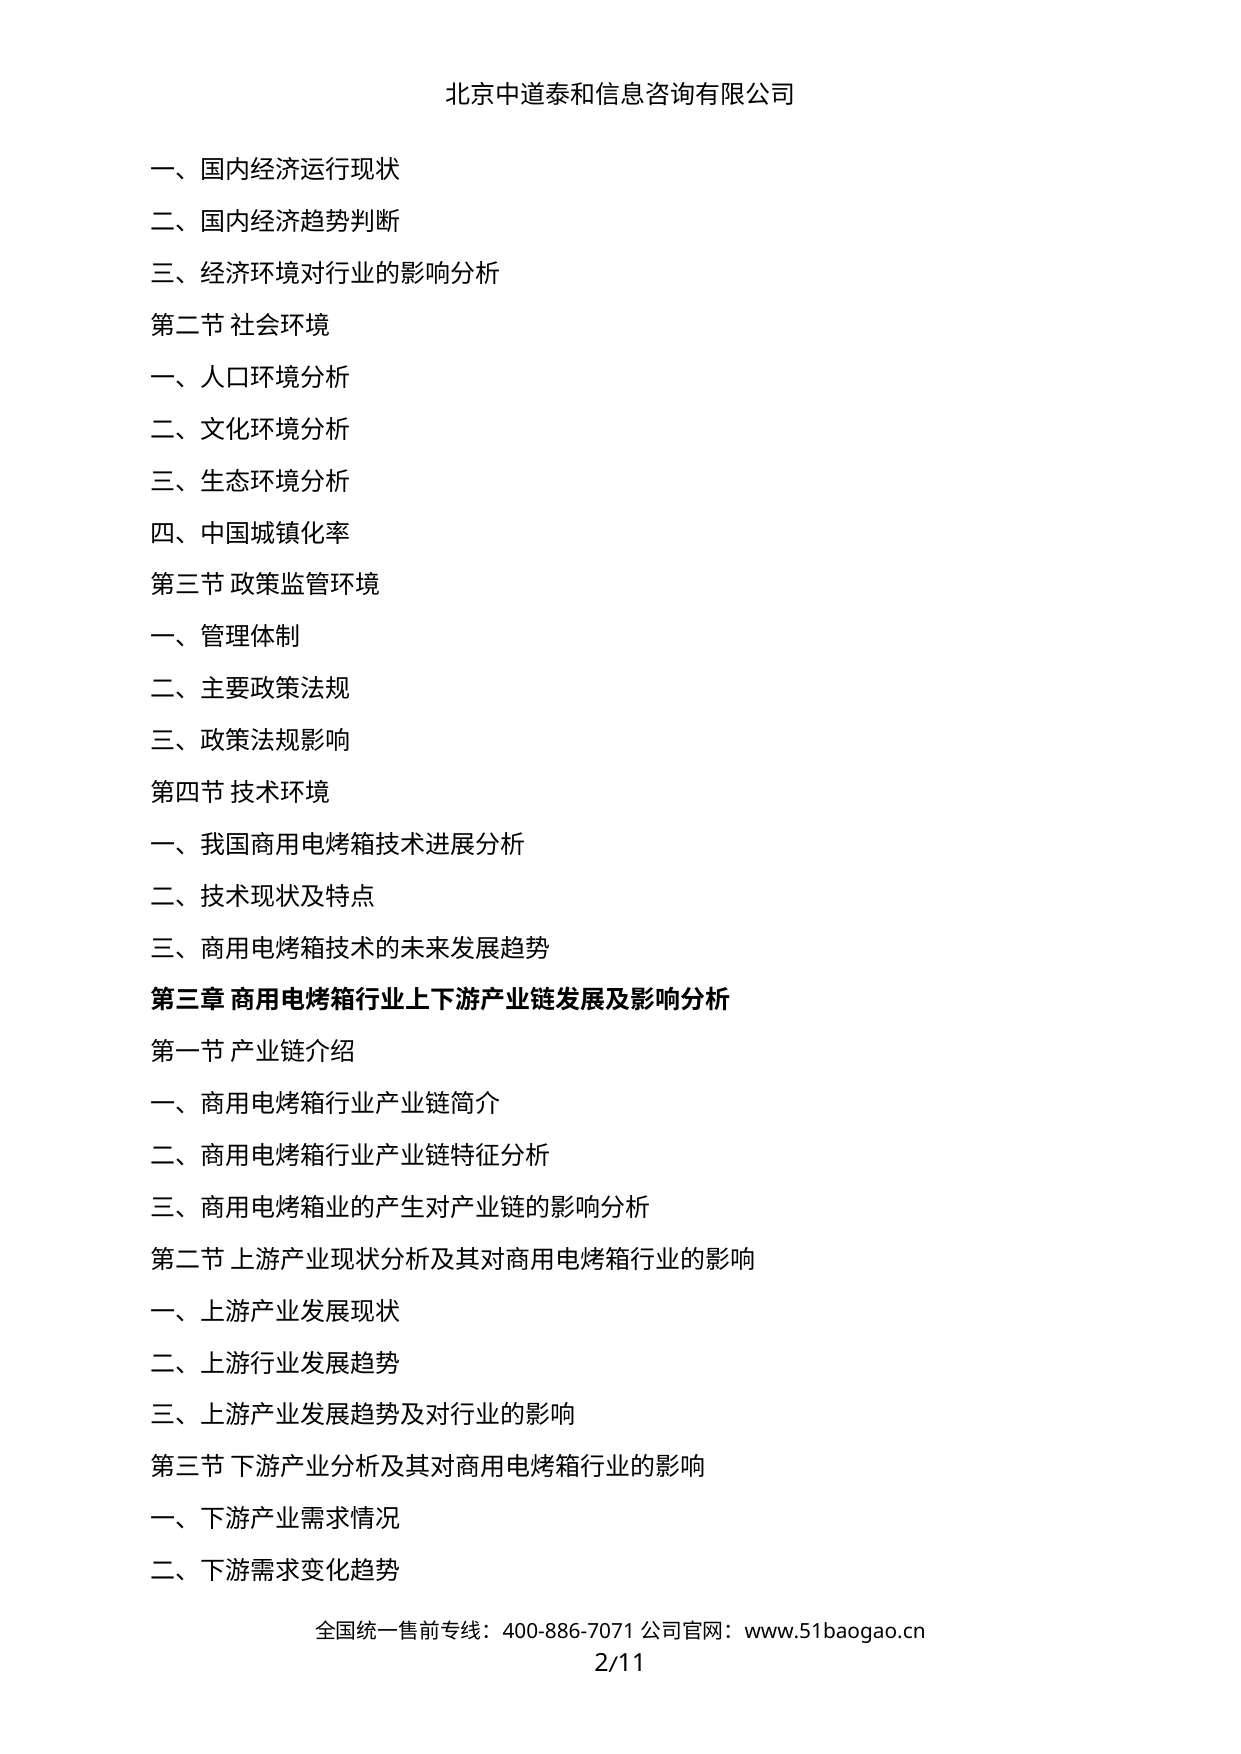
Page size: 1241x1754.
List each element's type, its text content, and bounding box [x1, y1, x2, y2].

text 一、国内经济运行现状 [150, 150, 1090, 186]
text 二、主要政策法规 [150, 669, 1090, 705]
text 三、政策法规影响 [150, 721, 1090, 757]
text 一、人口环境分析 [150, 357, 1090, 394]
text 三、商用电烤箱业的产生对产业链的影响分析 [150, 1187, 1090, 1224]
text 一、商用电烤箱行业产业链简介 [150, 1084, 1090, 1120]
text 一、管理体制 [150, 617, 1090, 653]
text 二、技术现状及特点 [150, 876, 1090, 912]
text 二、文化环境分析 [150, 409, 1090, 446]
text 第一节 产业链介绍 [150, 1032, 1090, 1068]
text 一、上游产业发展现状 [150, 1291, 1090, 1327]
text 三、上游产业发展趋势及对行业的影响 [150, 1395, 1090, 1431]
text 二、商用电烤箱行业产业链特征分析 [150, 1136, 1090, 1172]
text 三、经济环境对行业的影响分析 [150, 254, 1090, 290]
text 二、上游行业发展趋势 [150, 1343, 1090, 1379]
text 二、下游需求变化趋势 [150, 1551, 1090, 1587]
text 三、生态环境分析 [150, 461, 1090, 497]
text 一、下游产业需求情况 [150, 1499, 1090, 1535]
text 第二节 上游产业现状分析及其对商用电烤箱行业的影响 [150, 1239, 1090, 1276]
text 二、国内经济趋势判断 [150, 202, 1090, 238]
text 第四节 技术环境 [150, 772, 1090, 809]
text 第三章 商用电烤箱行业上下游产业链发展及影响分析 [150, 980, 1090, 1016]
text 第三节 下游产业分析及其对商用电烤箱行业的影响 [150, 1447, 1090, 1483]
text 一、我国商用电烤箱技术进展分析 [150, 824, 1090, 861]
text 三、商用电烤箱技术的未来发展趋势 [150, 928, 1090, 964]
text 第二节 社会环境 [150, 306, 1090, 342]
text 第三节 政策监管环境 [150, 565, 1090, 601]
text 四、中国城镇化率 [150, 513, 1090, 549]
